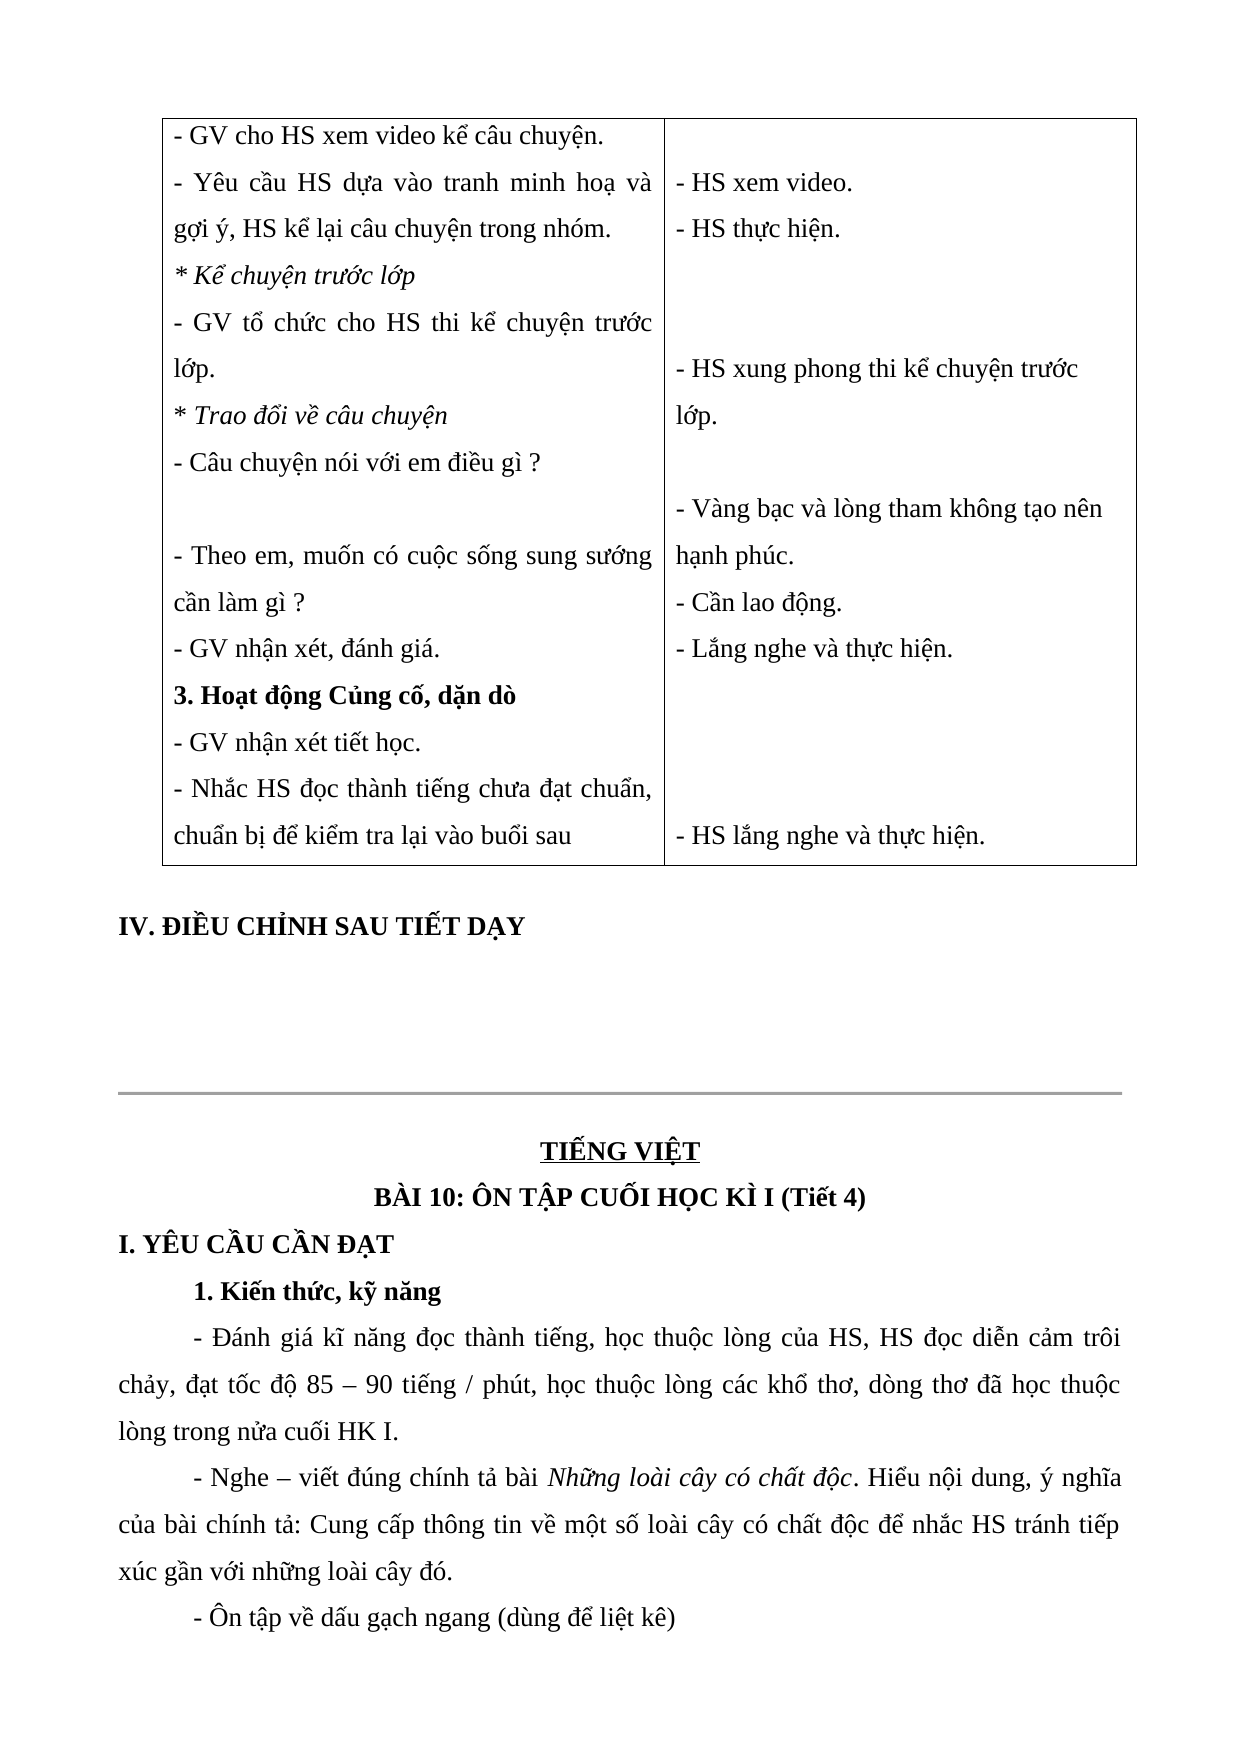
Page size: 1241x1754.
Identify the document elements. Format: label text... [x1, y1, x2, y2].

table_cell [163, 119, 664, 864]
text I. YÊU CẦU CẦN ĐẠT [118, 1228, 1122, 1259]
text - Ôn tập về dấu gạch ngang (dùng để liệt kê) [118, 1602, 1122, 1633]
text TIẾNG VIỆT [118, 1135, 1122, 1166]
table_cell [665, 119, 1136, 864]
text - Đánh giá kĩ năng đọc thành tiếng, học thuộc lòng của HS, HS đọc diễn cảm trôi chảy, đạt tốc độ 85 – 90 tiếng / phút, học thuộc lòng các khổ thơ, dòng thơ đã học thuộc lòng trong nửa cuối HK I. [118, 1322, 1122, 1446]
text - Nghe – viết đúng chính tả bài Những loài cây có chất độc. Hiểu nội dung, ý nghĩa của bài chính tả: Cung cấp thông tin về một số loài cây có chất độc để nhắc HS tránh tiếp xúc gần với những loài cây đó. [118, 1462, 1122, 1586]
text IV. ĐIỀU CHỈNH SAU TIẾT DẠY [118, 910, 1122, 941]
text 1. Kiến thức, kỹ năng [118, 1275, 1122, 1306]
text BÀI 10: ÔN TẬP CUỐI HỌC KÌ I (Tiết 4) [118, 1182, 1122, 1213]
